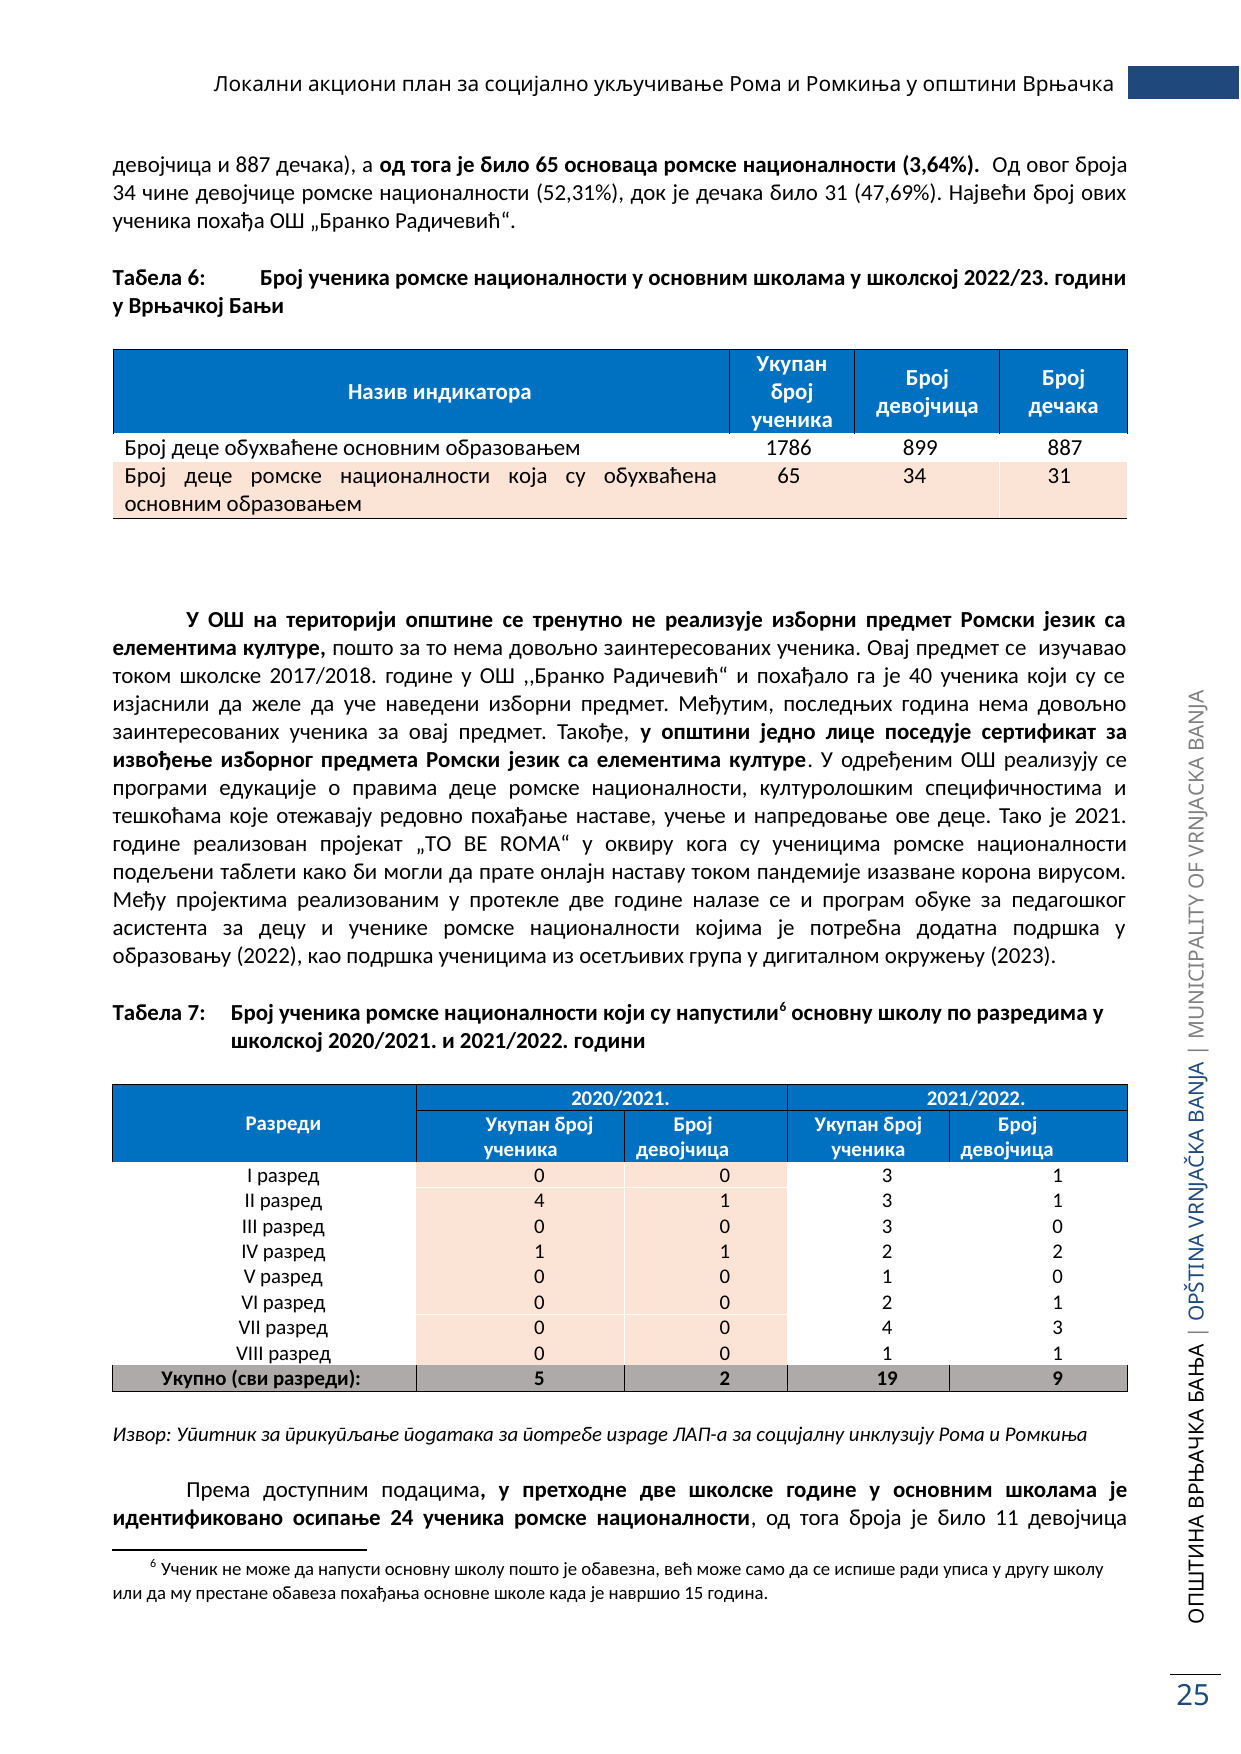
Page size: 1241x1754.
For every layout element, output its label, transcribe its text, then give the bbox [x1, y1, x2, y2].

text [112, 150, 1128, 234]
table_cell 899 [855, 434, 999, 462]
text Табела 6: Број ученика ромске националности у основним школама у школској 2022/23. години у Врњачкој Бањи [112, 263, 1128, 319]
table_cell 1 [949, 1340, 1128, 1365]
table_cell 887 [1000, 434, 1127, 462]
text Табела 7: Број ученика ромске националности који су напустили основну школу по разредима у школској 2020/2021. и 2021/2022. години [112, 998, 1128, 1054]
table_cell Број девојчица [625, 1111, 787, 1162]
table_header Укупан број ученика [730, 350, 854, 433]
table_cell II разред [113, 1188, 416, 1213]
table_cell Број девојчица [950, 1111, 1127, 1162]
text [112, 1476, 1128, 1532]
table_header 2020/2021. [417, 1085, 787, 1110]
table_cell 0 [625, 1213, 787, 1238]
table_cell 4 [787, 1315, 949, 1340]
table_cell 19 [788, 1365, 949, 1391]
text У ОШ на територији општине се тренутно не реализује изборни предмет Ромски језик са елементима културе, пошто за то нема довољно заинтересованих ученика. Овај предмет се изучавао током школске 2017/2018. године у ОШ ,,Бранко Радичевић“ и похађало га је 40 ученика који су се изјаснили да желе да уче наведени изборни предмет. Међутим, последњих година нема довољно заинтересованих ученика за овај предмет. Такође, у општини једно лице поседује сертификат за извођење изборног предмета Ромски језик са елементима културе. У одређеним ОШ реализују се програми едукације о правима деце ромске националности, културолошким специфичностима и тешкоћама које отежавају редовно похађање наставе, учење и напредовање ове деце. Тако је 2021. године реализован пројекат „TO BE ROMA“ у оквиру кога су ученицима ромске националности подељени таблети како би могли да прате онлајн наставу током пандемије изазване корона вирусом. Међу пројектима реализованим у протекле две године налазе се и програм обуке за педагошког асистента за децу и ученике ромске националности којима је потребна додатна подршка у образовању (2022), као подршка ученицима из осетљивих група у дигиталном окружењу (2023). [112, 605, 1128, 969]
table_cell 0 [625, 1289, 787, 1314]
table_cell III разред [113, 1213, 416, 1238]
table_cell 1 [625, 1238, 787, 1264]
table_cell 0 [625, 1264, 787, 1289]
table_cell Укупан број ученика [788, 1111, 949, 1162]
table_cell VI разред [113, 1289, 416, 1314]
table_cell 1 [416, 1238, 624, 1264]
table_cell Број деце обухваћене основним образовањем [113, 434, 729, 462]
table_header Број девојчица [855, 350, 999, 433]
table_cell 0 [416, 1340, 624, 1365]
table_cell 1 [787, 1264, 949, 1289]
table_cell 31 [1000, 462, 1127, 518]
table_cell VIII разред [113, 1340, 416, 1365]
table_cell 2 [949, 1238, 1128, 1264]
table_cell 0 [416, 1264, 624, 1289]
table_cell 0 [416, 1315, 624, 1340]
table_cell VII разред [113, 1315, 416, 1340]
table_cell 3 [949, 1315, 1128, 1340]
table_cell 2 [625, 1365, 787, 1391]
table_header Назив индикатора [114, 350, 729, 433]
table_cell 5 [417, 1365, 624, 1391]
table_cell 34 [855, 462, 999, 518]
table_cell I разред [113, 1162, 416, 1187]
table_cell 0 [625, 1162, 787, 1187]
table_cell 4 [416, 1188, 624, 1213]
table_cell 1 [787, 1340, 949, 1365]
table_header Број дечака [1000, 350, 1127, 433]
table_cell 2 [787, 1238, 949, 1264]
table_header Разреди [113, 1085, 416, 1162]
text Извор: Упитник за прикупљање података за потребе израде ЛАП-а за социјалну инклузију Рома и Ромкиња [112, 1421, 1128, 1446]
table_cell 0 [625, 1340, 787, 1365]
table_cell 3 [787, 1213, 949, 1238]
table_cell 1 [625, 1188, 787, 1213]
table_cell 0 [625, 1315, 787, 1340]
table_cell Број деце ромске националности која су обухваћена основним образовањем [113, 462, 729, 518]
table_cell 0 [416, 1162, 624, 1187]
table_cell 0 [949, 1213, 1128, 1238]
table_cell V разред [113, 1264, 416, 1289]
table_cell 2 [787, 1289, 949, 1314]
table_header 2021/2022. [788, 1085, 1127, 1110]
table_cell 0 [949, 1264, 1128, 1289]
table_cell 3 [787, 1162, 949, 1187]
table_cell 1786 [729, 434, 855, 462]
table_cell Укупно (сви разреди): [113, 1365, 416, 1391]
table_cell Укупан број ученика [417, 1111, 624, 1162]
table_cell 1 [949, 1188, 1128, 1213]
table_cell 0 [416, 1289, 624, 1314]
table_cell 1 [949, 1162, 1128, 1187]
table_cell 65 [729, 462, 855, 518]
table_cell IV разред [113, 1238, 416, 1264]
table_cell 1 [949, 1289, 1128, 1314]
table_cell 3 [787, 1188, 949, 1213]
table_cell 0 [416, 1213, 624, 1238]
table_cell 9 [950, 1365, 1127, 1391]
